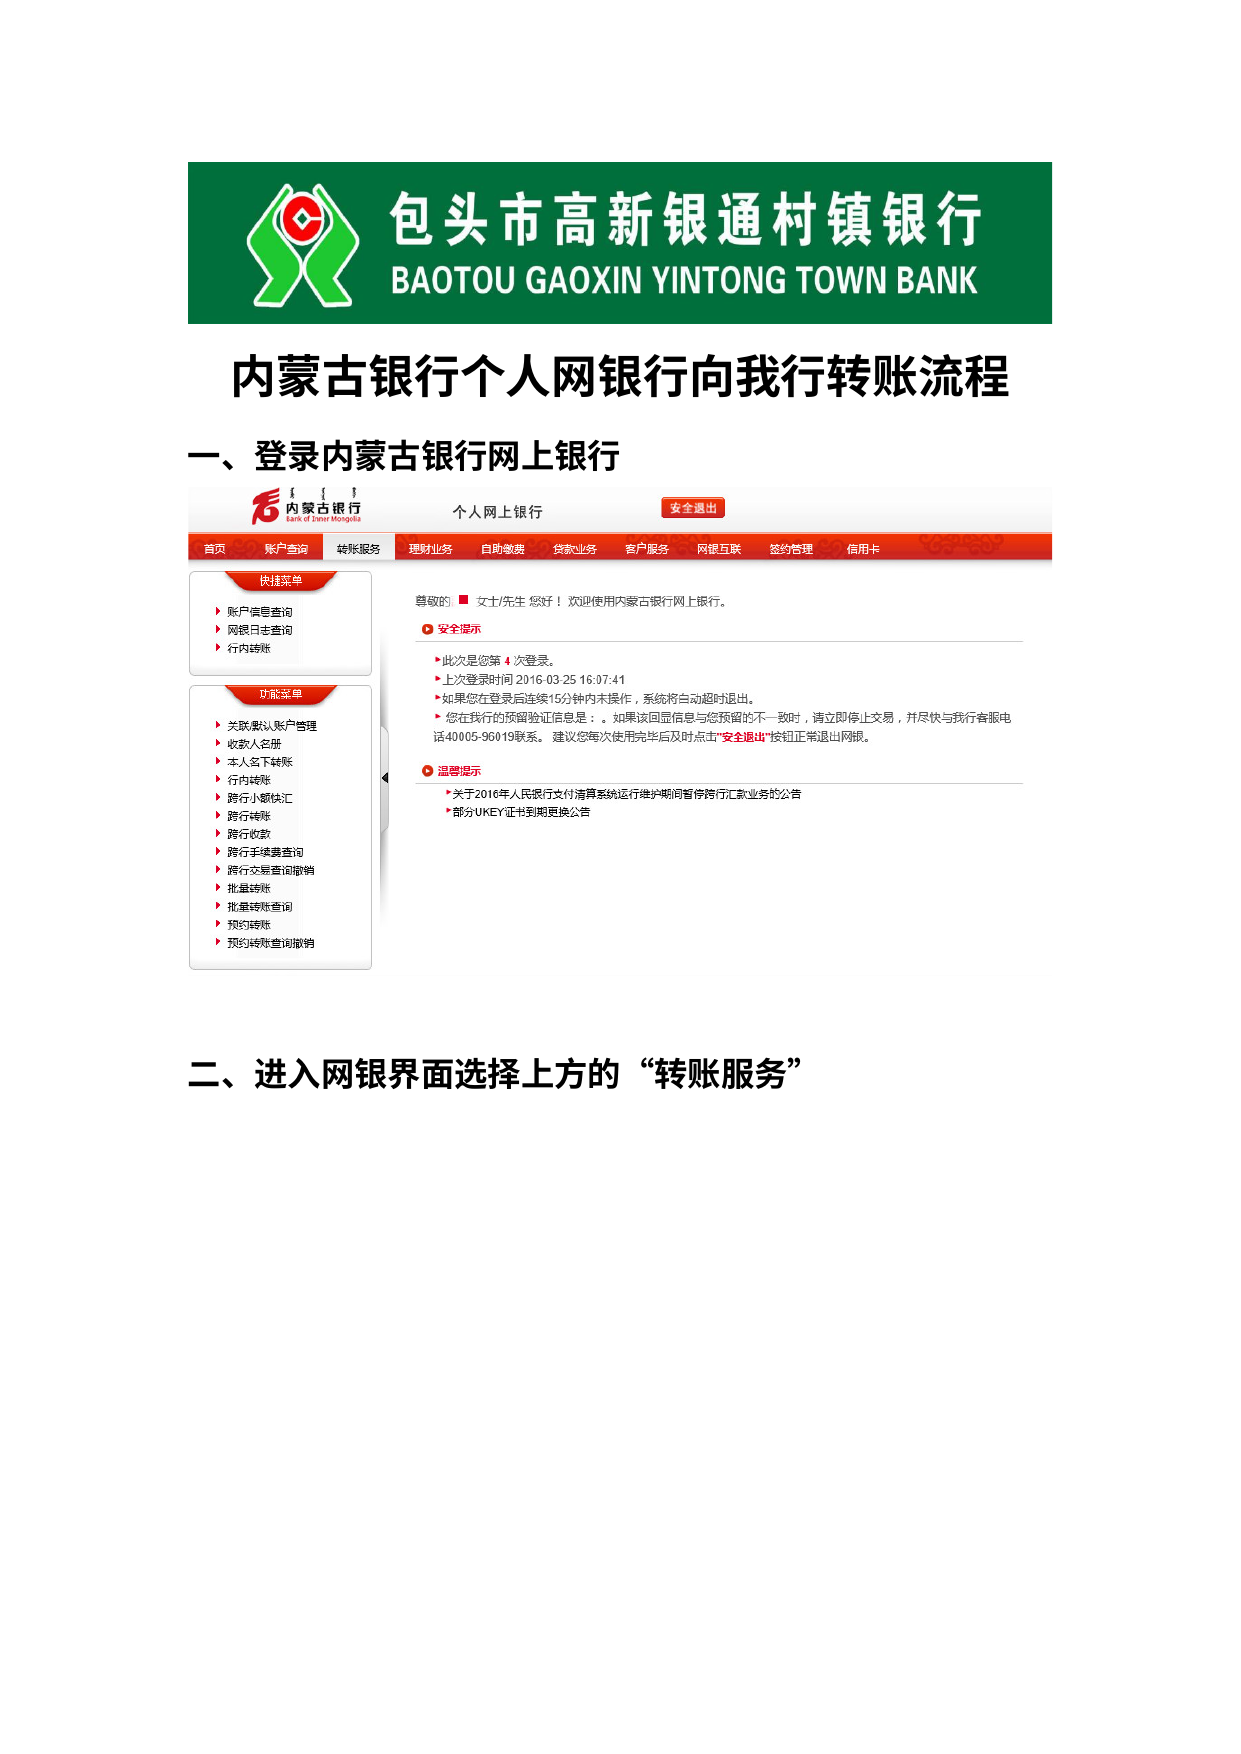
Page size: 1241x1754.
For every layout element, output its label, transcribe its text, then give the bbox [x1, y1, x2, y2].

picture [188, 487, 1053, 976]
text 二、进入网银界面选择上方的“转账服务” [187, 1039, 1053, 1104]
picture [188, 162, 1053, 324]
text 一、登录内蒙古银行网上银行 [187, 422, 1053, 487]
